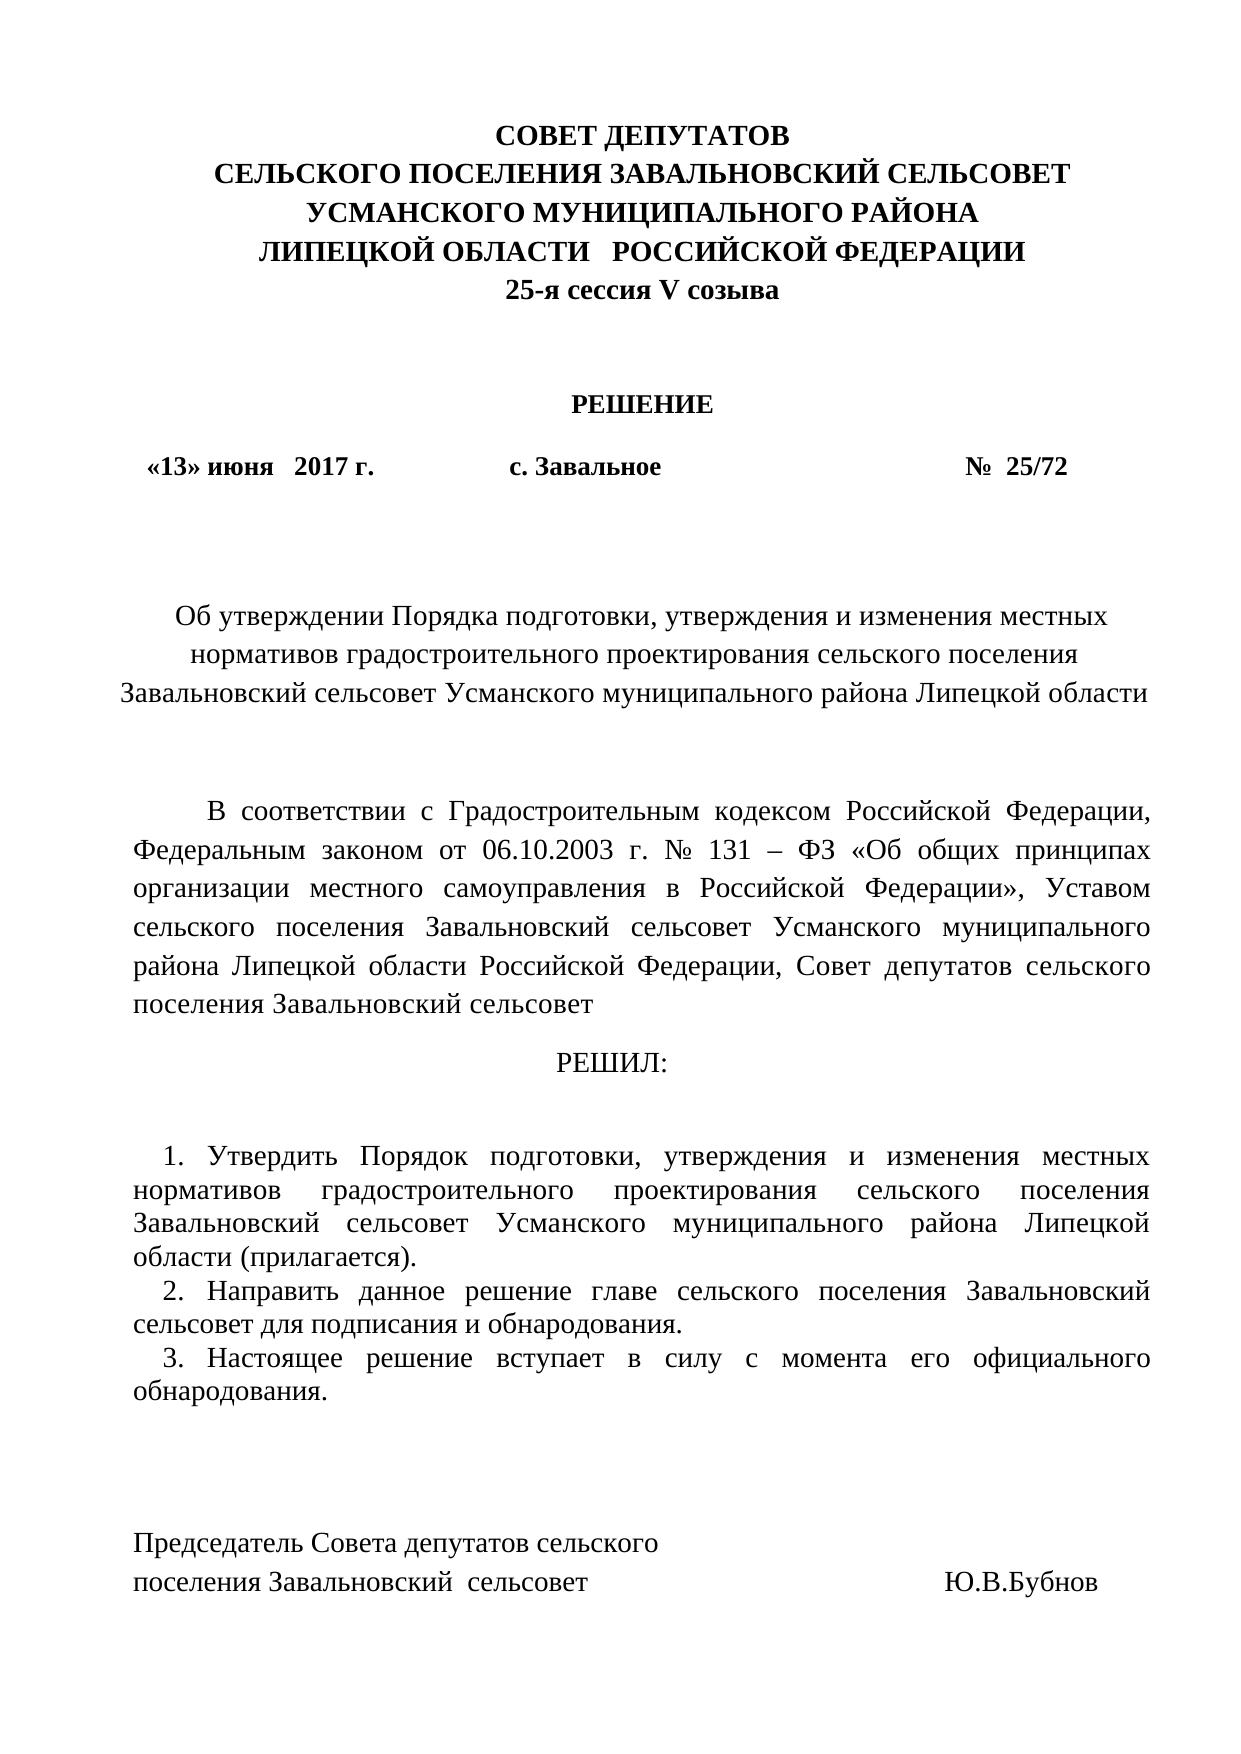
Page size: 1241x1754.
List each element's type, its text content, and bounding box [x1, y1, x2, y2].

list Утвердить Порядок подготовки, утверждения и изменения местных нормативов градостроительного проектирования сельского поселения Завальновский сельсовет Усманского муниципального района Липецкой области (прилагается). [133, 1138, 1152, 1273]
list Настоящее решение вступает в силу с момента его официального обнародования. [133, 1340, 1152, 1407]
text В соответствии с Градостроительным кодексом Российской Федерации, Федеральным законом от 06.10.2003 г. № 131 – ФЗ «Об общих принципах организации местного самоуправления в Российской Федерации», Уставом сельского поселения Завальновский сельсовет Усманского муниципального района Липецкой области Российской Федерации, Совет депутатов сельского поселения Завальновский сельсовет [133, 793, 1152, 1020]
subtitle «13» июня 2017 г. с. Завальное № 25/72 [133, 451, 1152, 482]
text РЕШИЛ: [133, 1046, 1152, 1079]
subtitle РЕШЕНИЕ [133, 388, 1152, 419]
text СОВЕТ ДЕПУТАТОВ СЕЛЬСКОГО ПОСЕЛЕНИЯ ЗАВАЛЬНОВСКИЙ СЕЛЬСОВЕТ УСМАНСКОГО МУНИЦИПАЛЬНОГО РАЙОНА ЛИПЕЦКОЙ ОБЛАСТИ РОССИЙСКОЙ ФЕДЕРАЦИИ 25-я сессия V созыва [133, 118, 1152, 306]
text Председатель Совета депутатов сельского поселения Завальновский сельсовет Ю.В.Бубнов [133, 1526, 1152, 1598]
list Направить данное решение главе сельского поселения Завальновский сельсовет для подписания и обнародования. [133, 1273, 1152, 1340]
text Об утверждении Порядка подготовки, утверждения и изменения местных нормативов градостроительного проектирования сельского поселения Завальновский сельсовет Усманского муниципального района Липецкой области [118, 598, 1152, 708]
